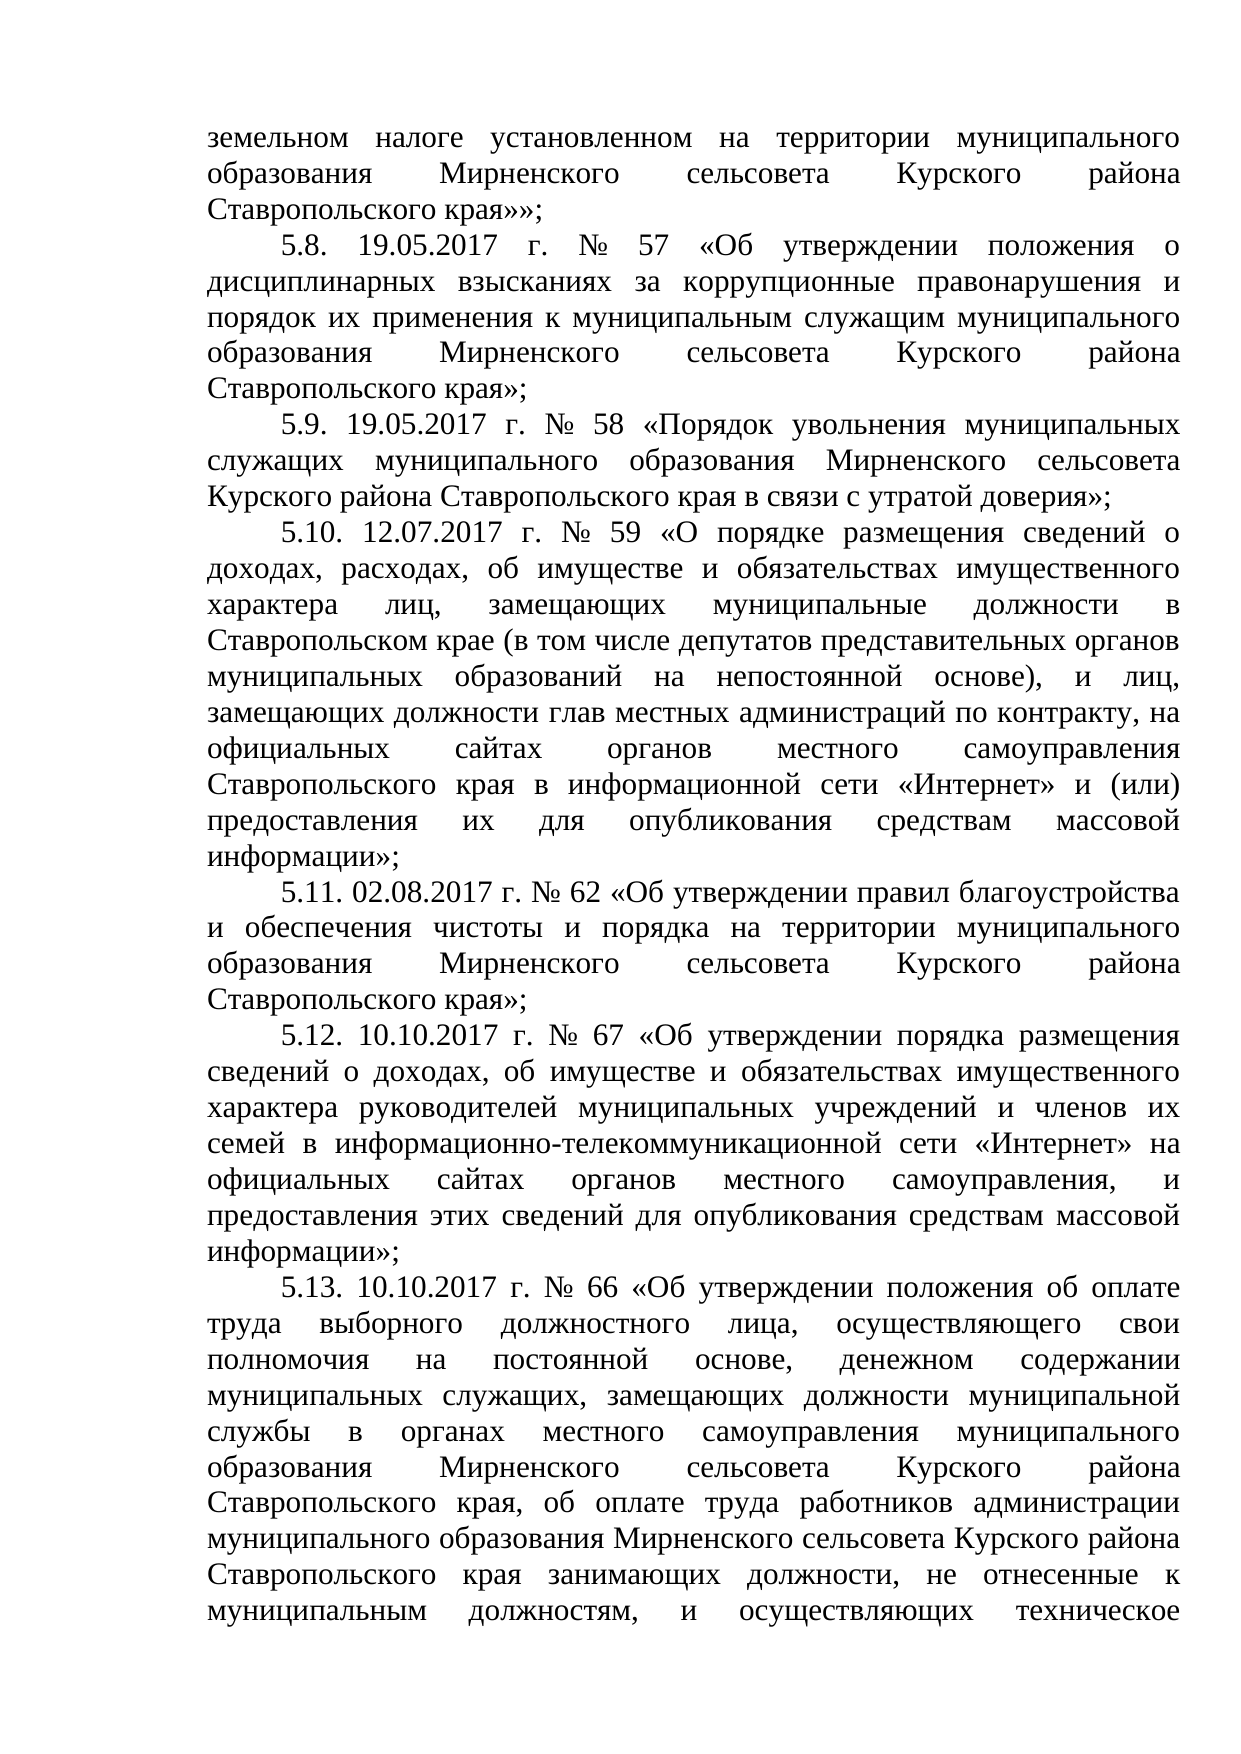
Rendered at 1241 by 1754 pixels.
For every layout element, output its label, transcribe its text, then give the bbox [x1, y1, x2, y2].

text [207, 118, 1181, 226]
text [207, 1268, 1181, 1627]
text 5.11. 02.08.2017 г. № 62 «Об утверждении правил благоустройства и обеспечения чистоты и порядка на территории муниципального образования Мирненского сельсовета Курского района Ставропольского края»; [207, 873, 1181, 1017]
text 5.8. 19.05.2017 г. № 57 «Об утверждении положения о дисциплинарных взысканиях за коррупционные правонарушения и порядок их применения к муниципальным служащим муниципального образования Мирненского сельсовета Курского района Ставропольского края»; [207, 226, 1181, 406]
text 5.9. 19.05.2017 г. № 58 «Порядок увольнения муниципальных служащих муниципального образования Мирненского сельсовета Курского района Ставропольского края в связи с утратой доверия»; [207, 406, 1181, 513]
text 5.10. 12.07.2017 г. № 59 «О порядке размещения сведений о доходах, расходах, об имуществе и обязательствах имущественного характера лиц, замещающих муниципальные должности в Ставропольском крае (в том числе депутатов представительных органов муниципальных образований на непостоянной основе), и лиц, замещающих должности глав местных администраций по контракту, на официальных сайтах органов местного самоуправления Ставропольского края в информационной сети «Интернет» и (или) предоставления их для опубликования средствам массовой информации»; [207, 513, 1181, 873]
text 5.12. 10.10.2017 г. № 67 «Об утверждении порядка размещения сведений о доходах, об имуществе и обязательствах имущественного характера руководителей муниципальных учреждений и членов их семей в информационно-телекоммуникационной сети «Интернет» на официальных сайтах органов местного самоуправления, и предоставления этих сведений для опубликования средствам массовой информации»; [207, 1017, 1181, 1268]
